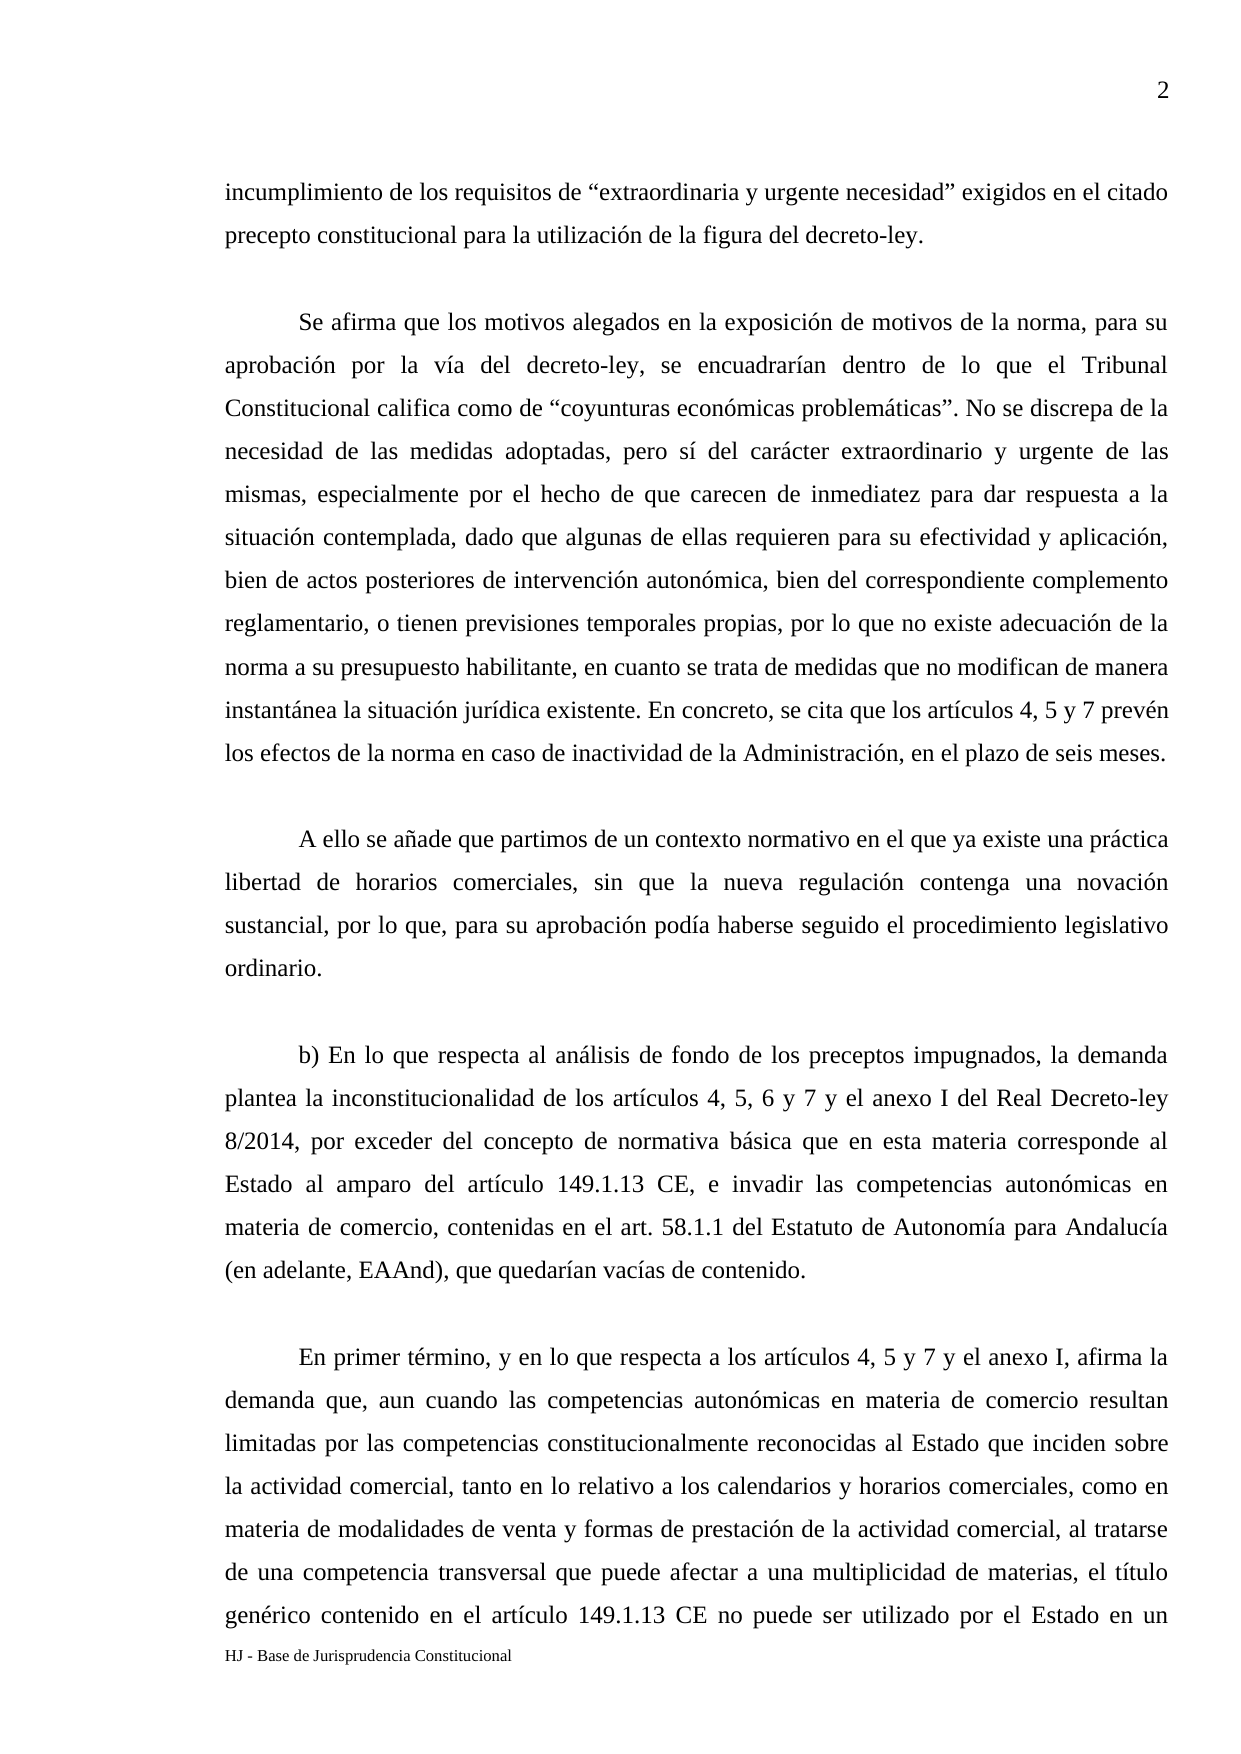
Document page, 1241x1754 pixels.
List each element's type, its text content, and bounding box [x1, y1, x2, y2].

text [224, 1342, 1169, 1629]
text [224, 177, 1169, 249]
text b) En lo que respecta al análisis de fondo de los preceptos impugnados, la demanda plantea la inconstitucionalidad de los artículos 4, 5, 6 y 7 y el anexo I del Real Decreto-ley 8/2014, por exceder del concepto de normativa básica que en esta materia corresponde al Estado al amparo del artículo 149.1.13 CE, e invadir las competencias autonómicas en materia de comercio, contenidas en el art. 58.1.1 del Estatuto de Autonomía para Andalucía (en adelante, EAAnd), que quedarían vacías de contenido. [224, 1040, 1169, 1284]
text A ello se añade que partimos de un contexto normativo en el que ya existe una práctica libertad de horarios comerciales, sin que la nueva regulación contenga una novación sustancial, por lo que, para su aprobación podía haberse seguido el procedimiento legislativo ordinario. [224, 824, 1169, 982]
text Se afirma que los motivos alegados en la exposición de motivos de la norma, para su aprobación por la vía del decreto-ley, se encuadrarían dentro de lo que el Tribunal Constitucional califica como de “coyunturas económicas problemáticas”. No se discrepa de la necesidad de las medidas adoptadas, pero sí del carácter extraordinario y urgente de las mismas, especialmente por el hecho de que carecen de inmediatez para dar respuesta a la situación contemplada, dado que algunas de ellas requieren para su efectividad y aplicación, bien de actos posteriores de intervención autonómica, bien del correspondiente complemento reglamentario, o tienen previsiones temporales propias, por lo que no existe adecuación de la norma a su presupuesto habilitante, en cuanto se trata de medidas que no modifican de manera instantánea la situación jurídica existente. En concreto, se cita que los artículos 4, 5 y 7 prevén los efectos de la norma en caso de inactividad de la Administración, en el plazo de seis meses. [224, 307, 1169, 767]
